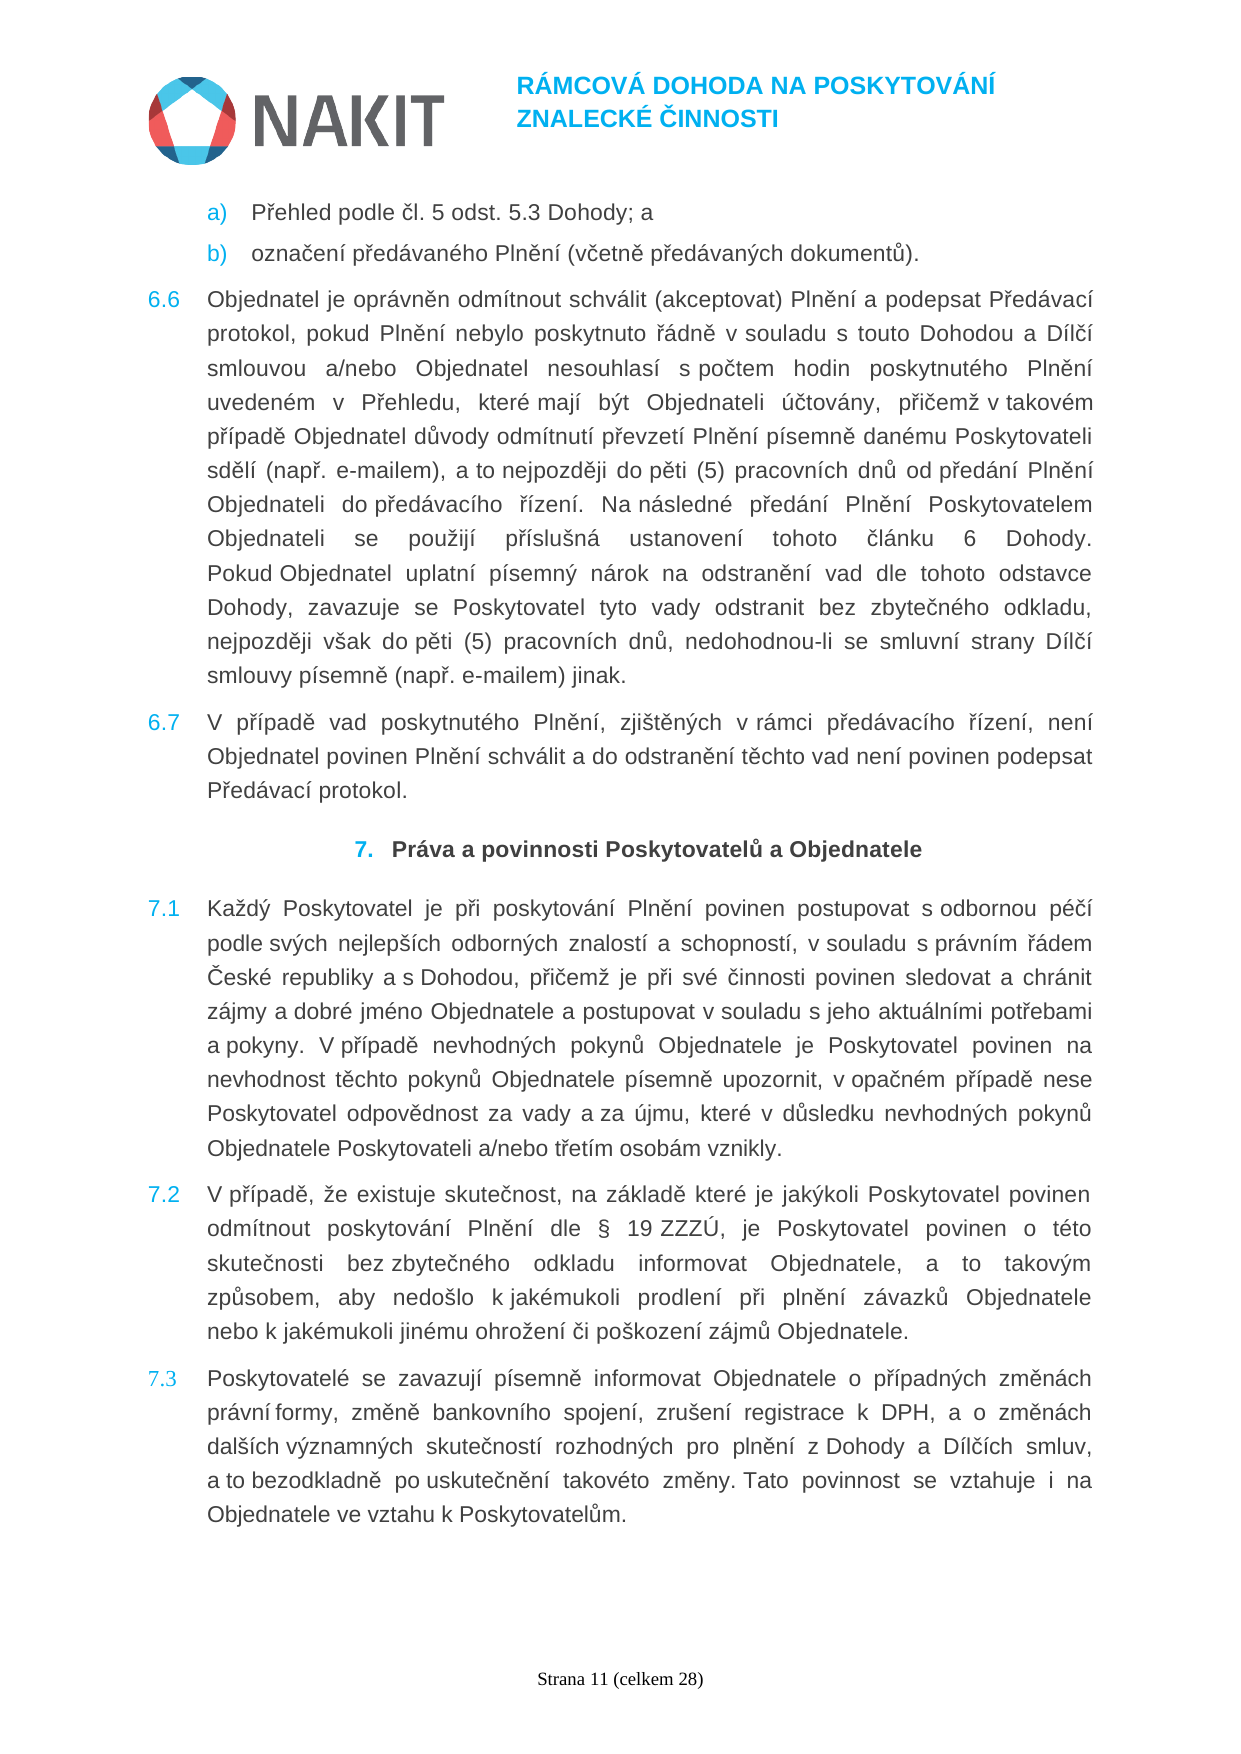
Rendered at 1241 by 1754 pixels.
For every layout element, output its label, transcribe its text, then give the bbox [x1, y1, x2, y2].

list V případě vad poskytnutého Plnění, zjištěných v rámci předávacího řízení, není Objednatel povinen Plnění schválit a do odstranění těchto vad není povinen podepsat Předávací protokol. [148, 709, 1094, 803]
list Objednatel je oprávněn odmítnout schválit (akceptovat) Plnění a podepsat Předávací protokol, pokud Plnění nebylo poskytnuto řádně v souladu s touto Dohodou a Dílčí smlouvou a/nebo Objednatel nesouhlasí s počtem hodin poskytnutého Plnění uvedeném v Přehledu, které mají být Objednateli účtovány, přičemž v takovém případě Objednatel důvody odmítnutí převzetí Plnění písemně danému Poskytovateli sdělí (např. e-mailem), a to nejpozději do pěti (5) pracovních dnů od předání Plnění Objednateli do předávacího řízení. Na následné předání Plnění Poskytovatelem Objednateli se použijí příslušná ustanovení tohoto článku 6 Dohody. Pokud Objednatel uplatní písemný nárok na odstranění vad dle tohoto odstavce Dohody, zavazuje se Poskytovatel tyto vady odstranit bez zbytečného odkladu, nejpozději však do pěti (5) pracovních dnů, nedohodnou-li se smluvní strany Dílčí smlouvy písemně (např. e-mailem) jinak. [148, 286, 1094, 688]
list Přehled podle čl. 5 odst. 5.3 Dohody; a [207, 199, 1094, 226]
list Každý Poskytovatel je při poskytování Plnění povinen postupovat s odbornou péčí podle svých nejlepších odborných znalostí a schopností, v souladu s právním řádem České republiky a s Dohodou, přičemž je při své činnosti povinen sledovat a chránit zájmy a dobré jméno Objednatele a postupovat v souladu s jeho aktuálními potřebami a pokyny. V případě nevhodných pokynů Objednatele je Poskytovatel povinen na nevhodnost těchto pokynů Objednatele písemně upozornit, v opačném případě nese Poskytovatel odpovědnost za vady a za újmu, které v důsledku nevhodných pokynů Objednatele Poskytovateli a/nebo třetím osobám vznikly. [148, 895, 1092, 1161]
list V případě, že existuje skutečnost, na základě které je jakýkoli Poskytovatel povinen odmítnout poskytování Plnění dle § 19 ZZZÚ, je Poskytovatel povinen o této skutečnosti bez zbytečného odkladu informovat Objednatele, a to takovým způsobem, aby nedošlo k jakémukoli prodlení při plnění závazků Objednatele nebo k jakémukoli jinému ohrožení či poškození zájmů Objednatele. [148, 1181, 1092, 1344]
list označení předávaného Plnění (včetně předávaných dokumentů). [207, 239, 1094, 266]
picture [148, 77, 445, 165]
list Práva a povinnosti Poskytovatelů a Objednatele [185, 836, 1092, 863]
list Poskytovatelé se zavazují písemně informovat Objednatele o případných změnách právní formy, změně bankovního spojení, zrušení registrace k DPH, a o změnách dalších významných skutečností rozhodných pro plnění z Dohody a Dílčích smluv, a to bezodkladně po uskutečnění takovéto změny. Tato povinnost se vztahuje i na Objednatele ve vztahu k Poskytovatelům. [148, 1364, 1092, 1528]
